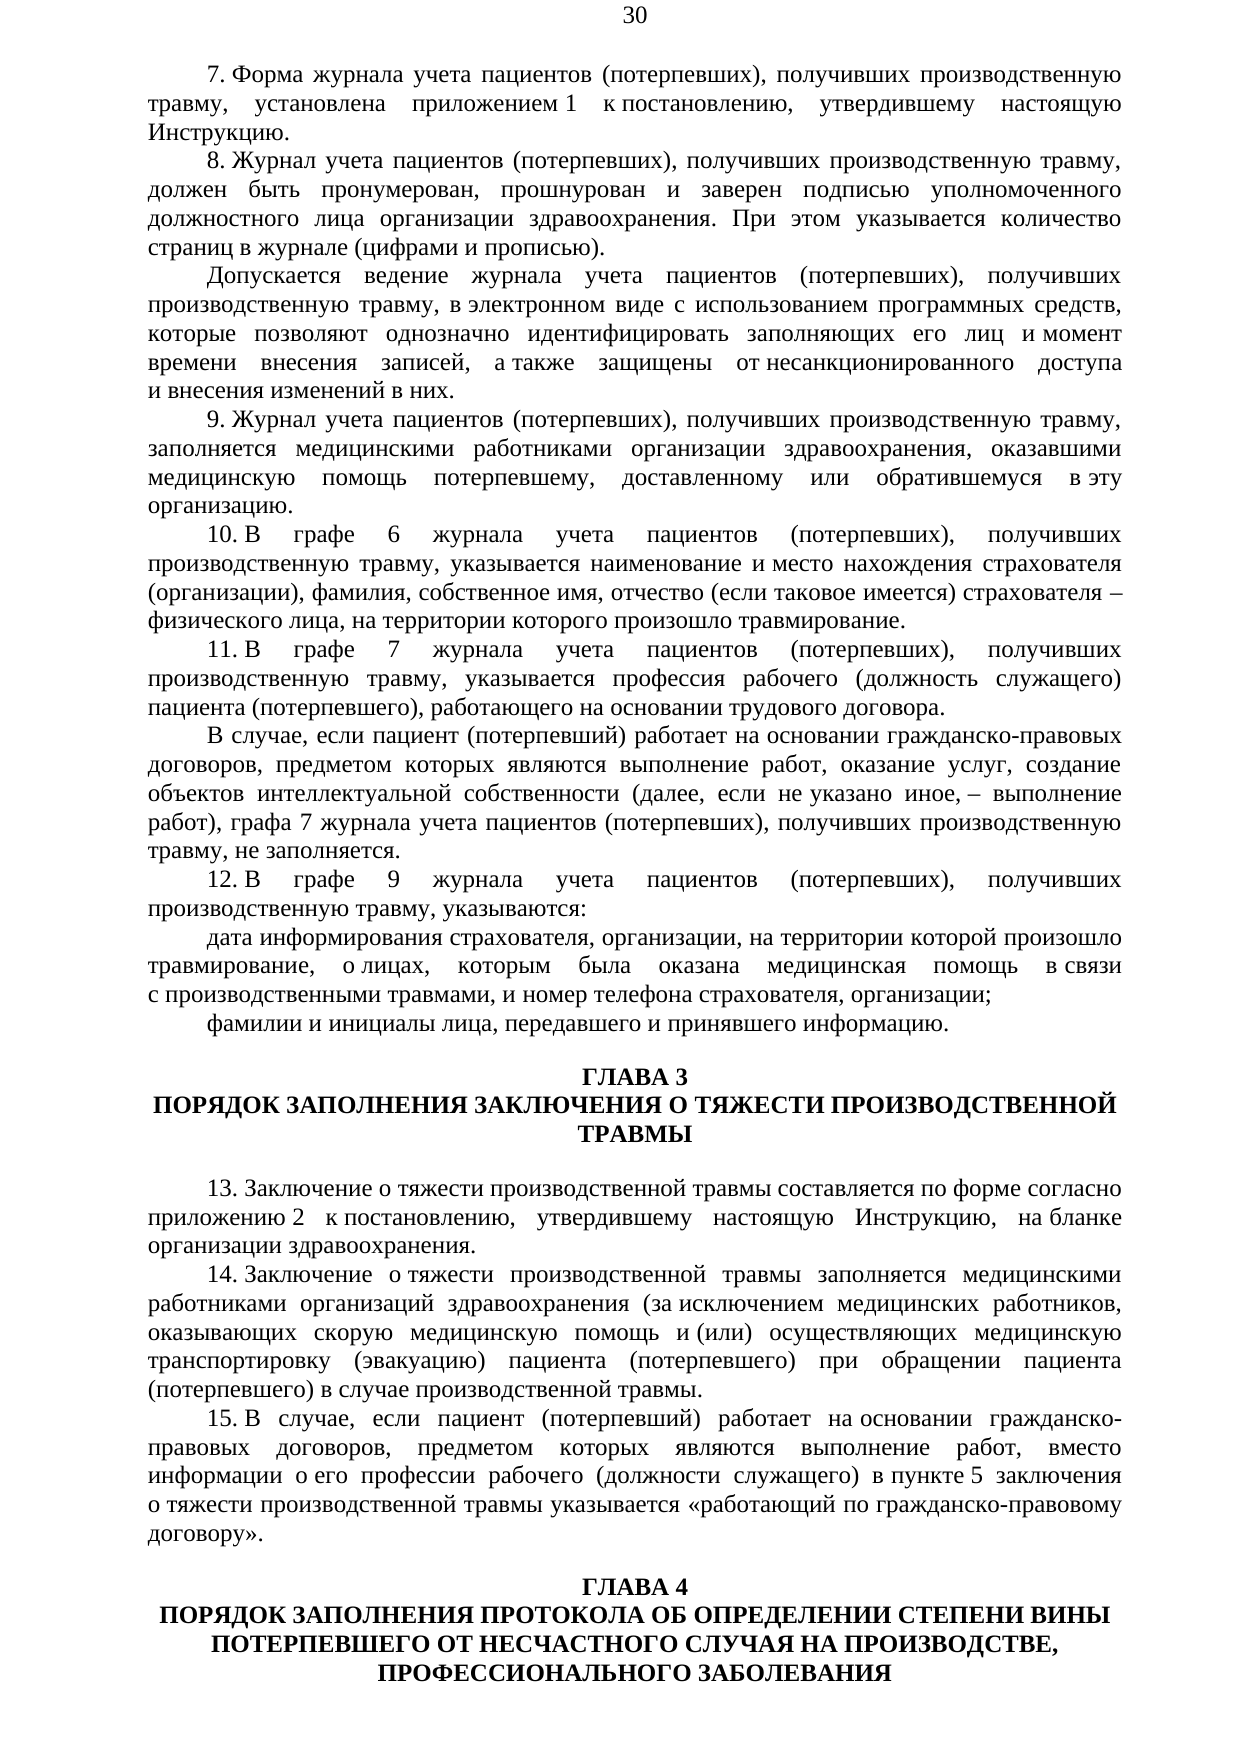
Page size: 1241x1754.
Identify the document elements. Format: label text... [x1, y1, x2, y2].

text фамилии и инициалы лица, передавшего и принявшего информацию. [148, 1008, 1122, 1037]
text 12. В графе 9 журнала учета пациентов (потерпевших), получивших производственную травму, указываются: [148, 864, 1122, 922]
text 14. Заключение о тяжести производственной травмы заполняется медицинскими работниками организаций здравоохранения (за исключением медицинских работников, оказывающих скорую медицинскую помощь и (или) осуществляющих медицинскую транспортировку (эвакуацию) пациента (потерпевшего) при обращении пациента (потерпевшего) в случае производственной травмы. [148, 1259, 1122, 1403]
text дата информирования страхователя, организации, на территории которой произошло травмирование, о лицах, которым была оказана медицинская помощь в связи с производственными травмами, и номер телефона страхователя, организации; [148, 922, 1122, 1008]
text 13. Заключение о тяжести производственной травмы составляется по форме согласно приложению 2 к постановлению, утвердившему настоящую Инструкцию, на бланке организации здравоохранения. [148, 1173, 1122, 1259]
text 8. Журнал учета пациентов (потерпевших), получивших производственную травму, должен быть пронумерован, прошнурован и заверен подписью уполномоченного должностного лица организации здравоохранения. При этом указывается количество страниц в журнале (цифрами и прописью). [148, 145, 1122, 260]
text ГЛАВА 4 ПОРЯДОК ЗАПОЛНЕНИЯ ПРОТОКОЛА ОБ ОПРЕДЕЛЕНИИ СТЕПЕНИ ВИНЫ ПОТЕРПЕВШЕГО ОТ НЕСЧАСТНОГО СЛУЧАЯ НА ПРОИЗВОДСТВЕ, ПРОФЕССИОНАЛЬНОГО ЗАБОЛЕВАНИЯ [148, 1572, 1122, 1687]
text 7. Форма журнала учета пациентов (потерпевших), получивших производственную травму, установлена приложением 1 к постановлению, утвердившему настоящую Инструкцию. [148, 59, 1122, 145]
text 9. Журнал учета пациентов (потерпевших), получивших производственную травму, заполняется медицинскими работниками организации здравоохранения, оказавшими медицинскую помощь потерпевшему, доставленному или обратившемуся в эту организацию. [148, 404, 1122, 519]
text Допускается ведение журнала учета пациентов (потерпевших), получивших производственную травму, в электронном виде с использованием программных средств, которые позволяют однозначно идентифицировать заполняющих его лиц и момент времени внесения записей, а также защищены от несанкционированного доступа и внесения изменений в них. [148, 260, 1122, 404]
text 11. В графе 7 журнала учета пациентов (потерпевших), получивших производственную травму, указывается профессия рабочего (должность служащего) пациента (потерпевшего), работающего на основании трудового договора. [148, 634, 1122, 720]
text 10. В графе 6 журнала учета пациентов (потерпевших), получивших производственную травму, указывается наименование и место нахождения страхователя (организации), фамилия, собственное имя, отчество (если таковое имеется) страхователя – физического лица, на территории которого произошло травмирование. [148, 519, 1122, 634]
text ГЛАВА 3 ПОРЯДОК ЗАПОЛНЕНИЯ ЗАКЛЮЧЕНИЯ О ТЯЖЕСТИ ПРОИЗВОДСТВЕННОЙ ТРАВМЫ [148, 1062, 1122, 1148]
text В случае, если пациент (потерпевший) работает на основании гражданско-правовых договоров, предметом которых являются выполнение работ, оказание услуг, создание объектов интеллектуальной собственности (далее, если не указано иное, – выполнение работ), графа 7 журнала учета пациентов (потерпевших), получивших производственную травму, не заполняется. [148, 720, 1122, 864]
text 15. В случае, если пациент (потерпевший) работает на основании гражданско-правовых договоров, предметом которых являются выполнение работ, вместо информации о его профессии рабочего (должности служащего) в пункте 5 заключения о тяжести производственной травмы указывается «работающий по гражданско-правовому договору». [148, 1403, 1122, 1547]
